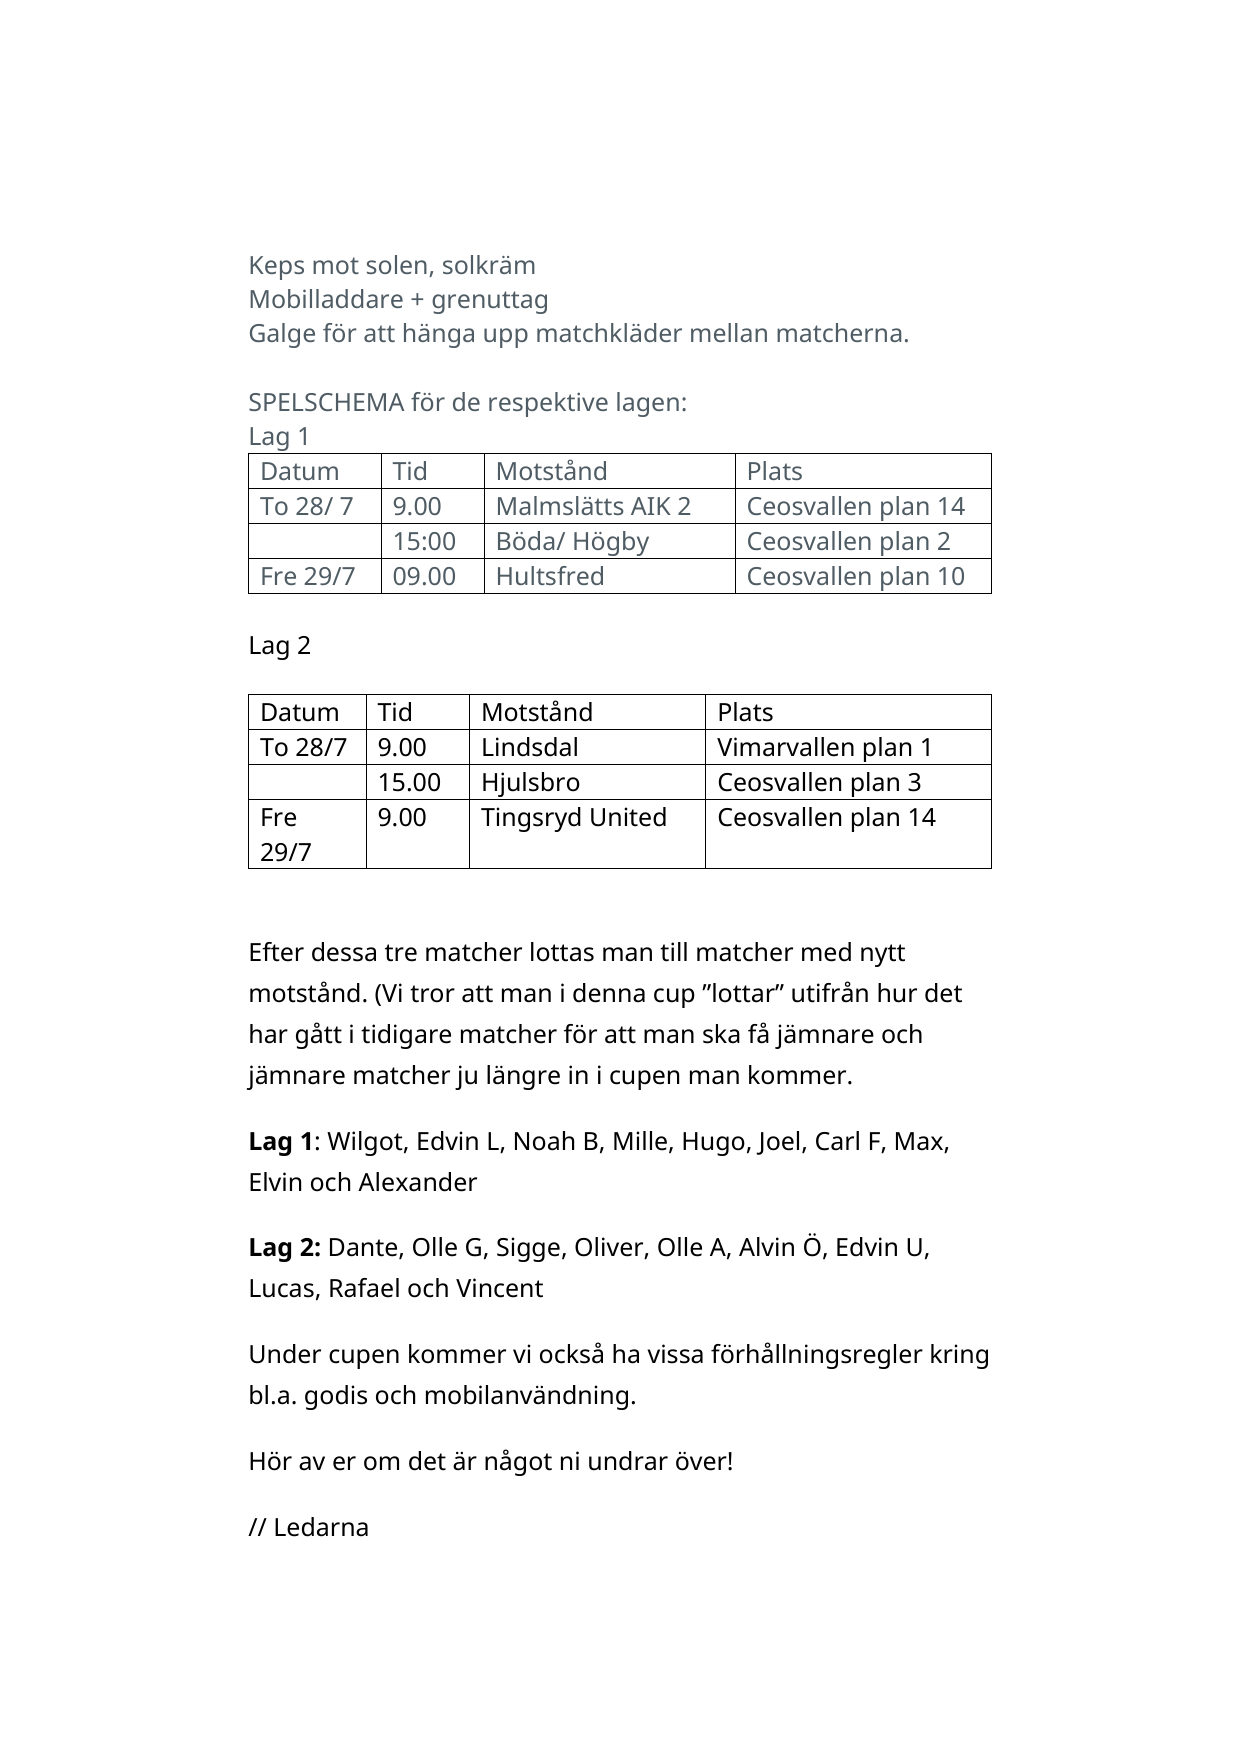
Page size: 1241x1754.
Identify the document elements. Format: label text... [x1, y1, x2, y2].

table_header Motstånd [485, 454, 735, 487]
text Lag 2 [248, 628, 992, 662]
table_cell Ceosvallen plan 2 [736, 524, 991, 558]
text Lag 1 [248, 418, 992, 452]
table_cell Vimarvallen plan 1 [706, 730, 991, 764]
table_header Plats [736, 454, 991, 487]
table_cell Hultsfred [485, 559, 735, 593]
table_cell Ceosvallen plan 14 [736, 489, 991, 523]
table_cell 9.00 [367, 800, 469, 868]
text Hör av er om det är något ni undrar över! [248, 1443, 992, 1477]
table_cell Lindsdal [470, 730, 705, 764]
table_cell Hjulsbro [470, 765, 705, 799]
table_cell 15:00 [382, 524, 484, 558]
table_header Datum [249, 695, 366, 729]
text Lag 2: Dante, Olle G, Sigge, Oliver, Olle A, Alvin Ö, Edvin U, Lucas, Rafael och Vincent [248, 1230, 992, 1305]
table_cell Fre 29/7 [249, 800, 366, 868]
text Galge för att hänga upp matchkläder mellan matcherna. [248, 316, 992, 350]
table_header Tid [367, 695, 469, 729]
table_cell Malmslätts AIK 2 [485, 489, 735, 523]
table_cell Ceosvallen plan 14 [706, 800, 991, 868]
table_header Datum [249, 454, 381, 487]
table_cell [249, 765, 366, 799]
table_cell Fre 29/7 [249, 559, 381, 593]
table_cell 9.00 [382, 489, 484, 523]
table_cell 09.00 [382, 559, 484, 593]
table_cell To 28/ 7 [249, 489, 381, 523]
text Efter dessa tre matcher lottas man till matcher med nytt motstånd. (Vi tror att man i denna cup ”lottar” utifrån hur det har gått i tidigare matcher för att man ska få jämnare och jämnare matcher ju längre in i cupen man kommer. [248, 935, 992, 1092]
table_cell [249, 524, 381, 558]
text Keps mot solen, solkräm [248, 248, 992, 282]
text Mobilladdare + grenuttag [248, 282, 992, 316]
table_cell Ceosvallen plan 3 [706, 765, 991, 799]
text Lag 1: Wilgot, Edvin L, Noah B, Mille, Hugo, Joel, Carl F, Max, Elvin och Alexander [248, 1123, 992, 1198]
table_cell 9.00 [367, 730, 469, 764]
text // Ledarna [248, 1509, 992, 1543]
table_cell To 28/7 [249, 730, 366, 764]
table_cell Ceosvallen plan 10 [736, 559, 991, 593]
text SPELSCHEMA för de respektive lagen: [248, 384, 992, 418]
text Under cupen kommer vi också ha vissa förhållningsregler kring bl.a. godis och mobilanvändning. [248, 1337, 992, 1412]
table_header Tid [382, 454, 484, 487]
table_cell Böda/ Högby [485, 524, 735, 558]
table_header Plats [706, 695, 991, 729]
table_cell Tingsryd United [470, 800, 705, 868]
table_header Motstånd [470, 695, 705, 729]
table_cell 15.00 [367, 765, 469, 799]
